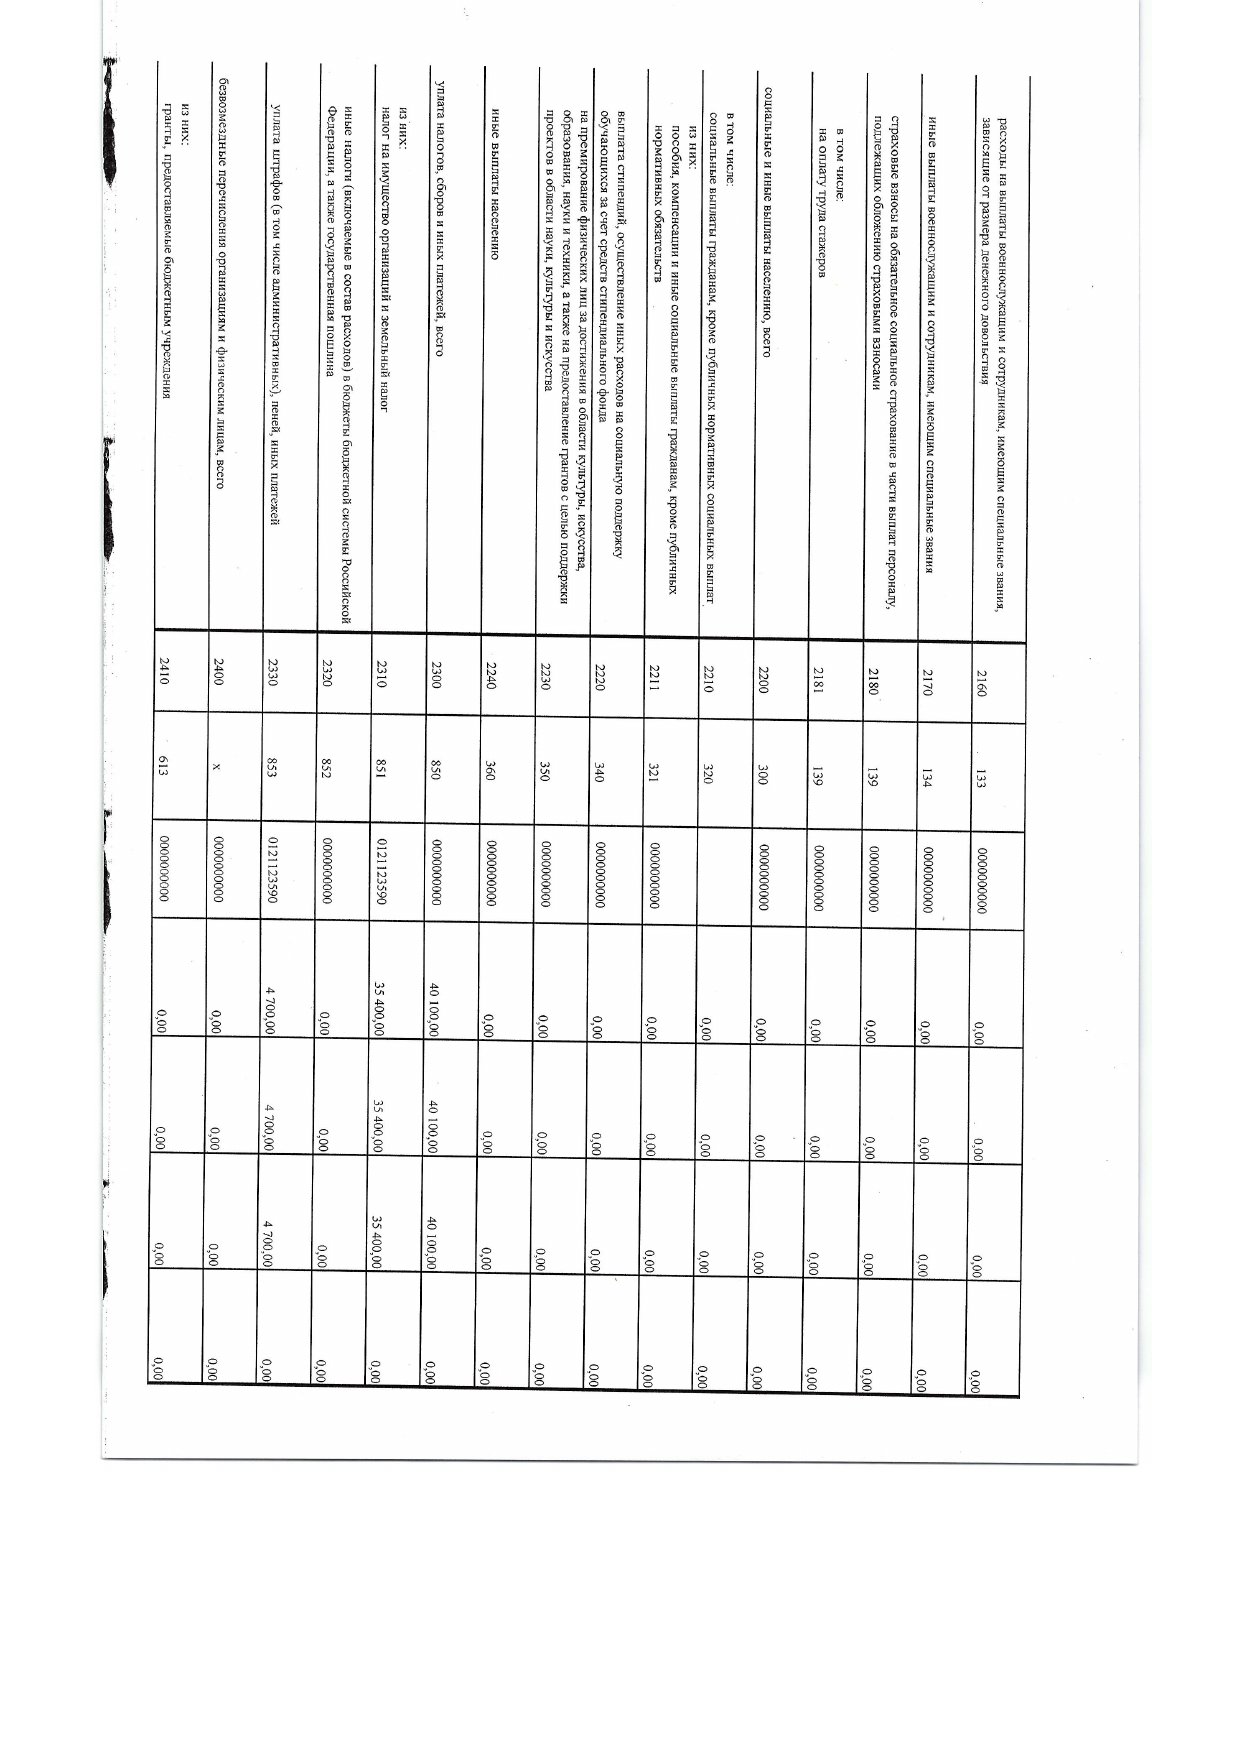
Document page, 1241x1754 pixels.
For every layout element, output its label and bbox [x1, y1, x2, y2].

picture [94, 0, 1153, 1469]
